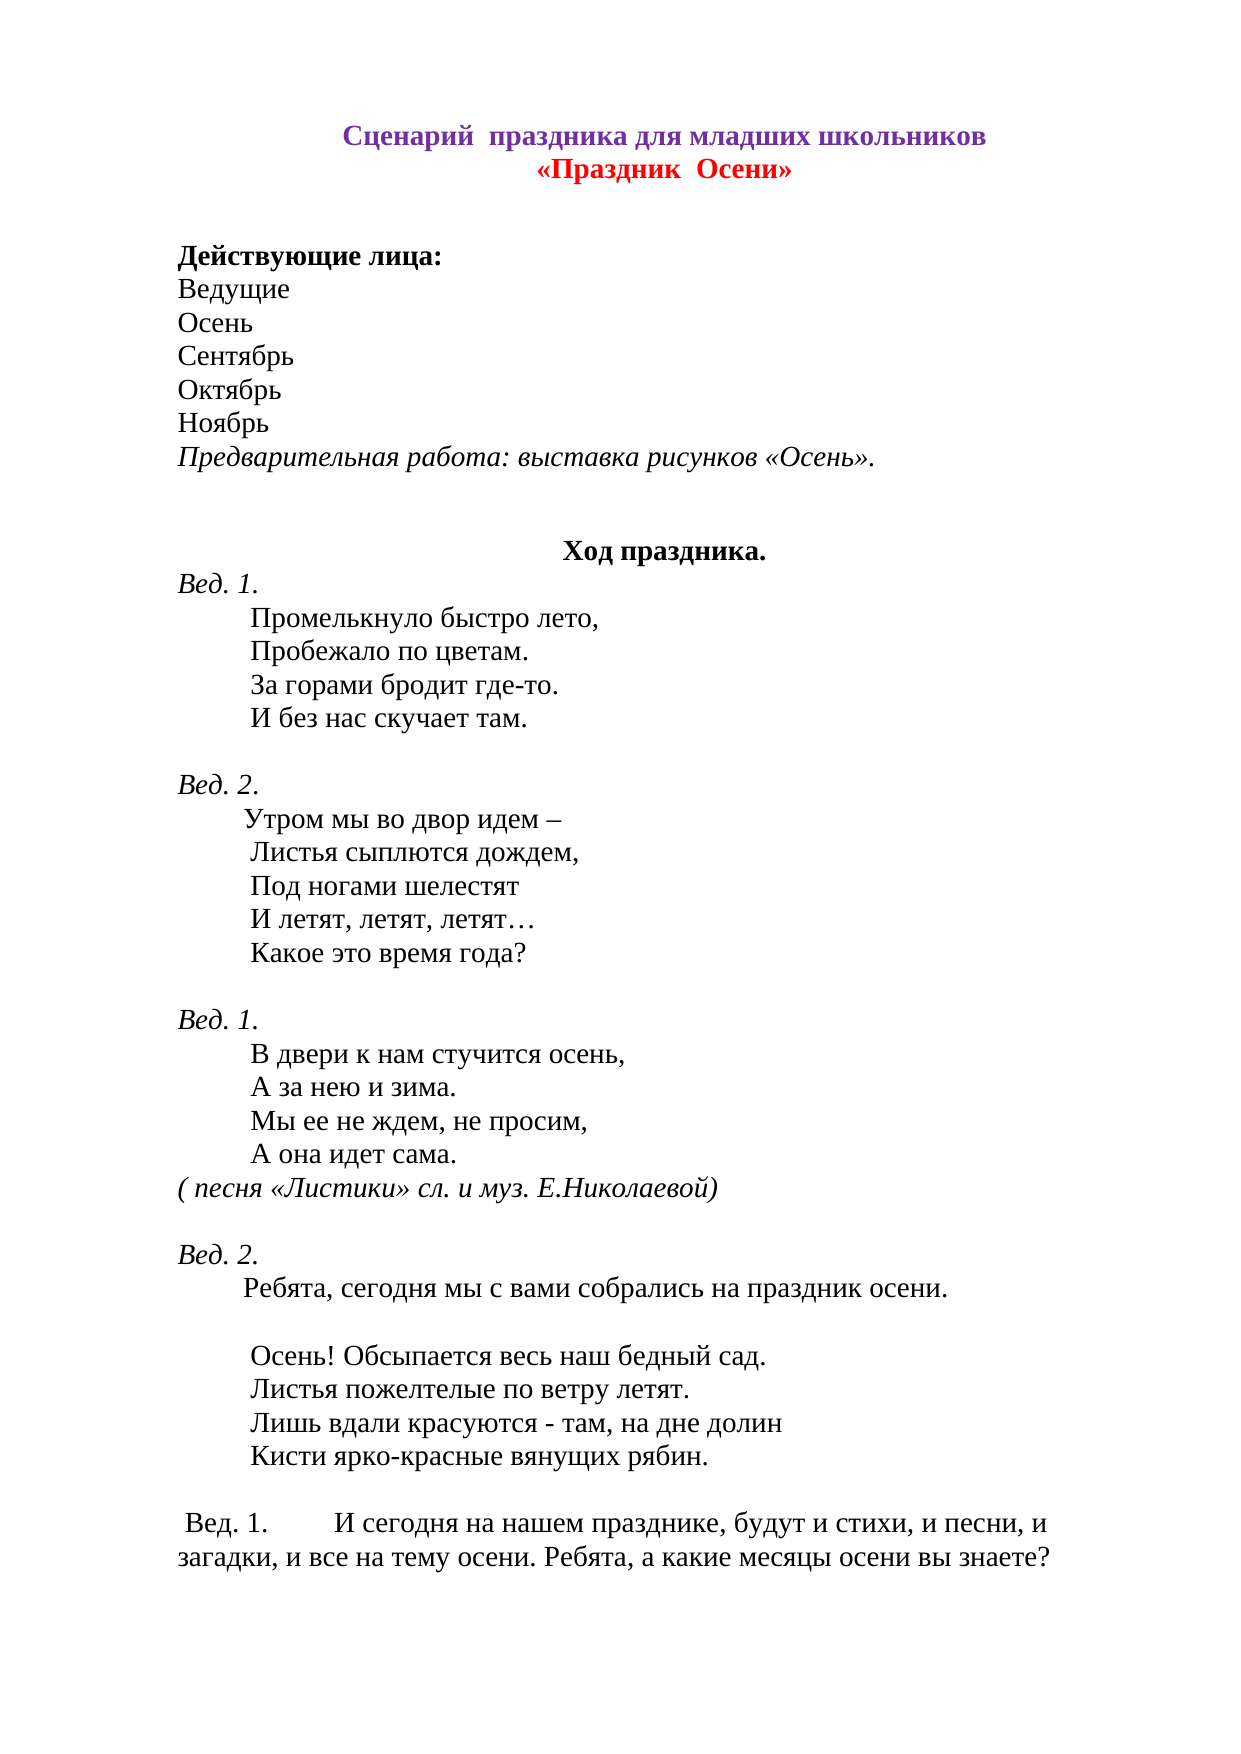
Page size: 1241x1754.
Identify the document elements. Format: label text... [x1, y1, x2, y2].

text Ноябрь [177, 406, 1152, 439]
text Вед. 2. [177, 734, 1152, 801]
text Действующие лица: [177, 238, 1152, 271]
text Предварительная работа: выставка рисунков «Осень». [177, 439, 1152, 473]
text Листья сыплются дождем, [177, 834, 1152, 868]
text Октябрь [177, 372, 1152, 406]
text Сентябрь [177, 338, 1152, 372]
text Вед. 2. [177, 1203, 1152, 1271]
text Вед. 1. Промелькнуло быстро лето, Пробежало по цветам. За горами бродит где-то. И без нас скучает там. [177, 566, 1152, 734]
text Под ногами шелестят [177, 868, 1152, 902]
text Какое это время года? [177, 935, 1152, 969]
text Утром мы во двор идем – [177, 801, 1152, 834]
text Сценарий праздника для младших школьников [177, 118, 1152, 152]
text Ход праздника. [177, 533, 1152, 566]
text Ведущие [177, 271, 1152, 305]
text И летят, летят, летят… [177, 902, 1152, 935]
text Вед. 1. В двери к нам стучится осень, А за нею и зима. Мы ее не ждем, не просим, А она идет сама. [177, 969, 1152, 1170]
text Осень [177, 305, 1152, 338]
text «Праздник Осени» [177, 152, 1152, 185]
text Ребята, сегодня мы с вами собрались на праздник осени. Осень! Обсыпается весь наш бедный сад. Листья пожелтелые по ветру летят. Лишь вдали красуются - там, на дне долин Кисти ярко-красные вянущих рябин. Вед. 1. И сегодня на нашем празднике, будут и стихи, и песни, и загадки, и все на тему осени. Ребята, а какие месяцы осени вы знаете? [177, 1271, 1152, 1634]
text ( песня «Листики» сл. и муз. Е.Николаевой) [177, 1170, 1152, 1203]
